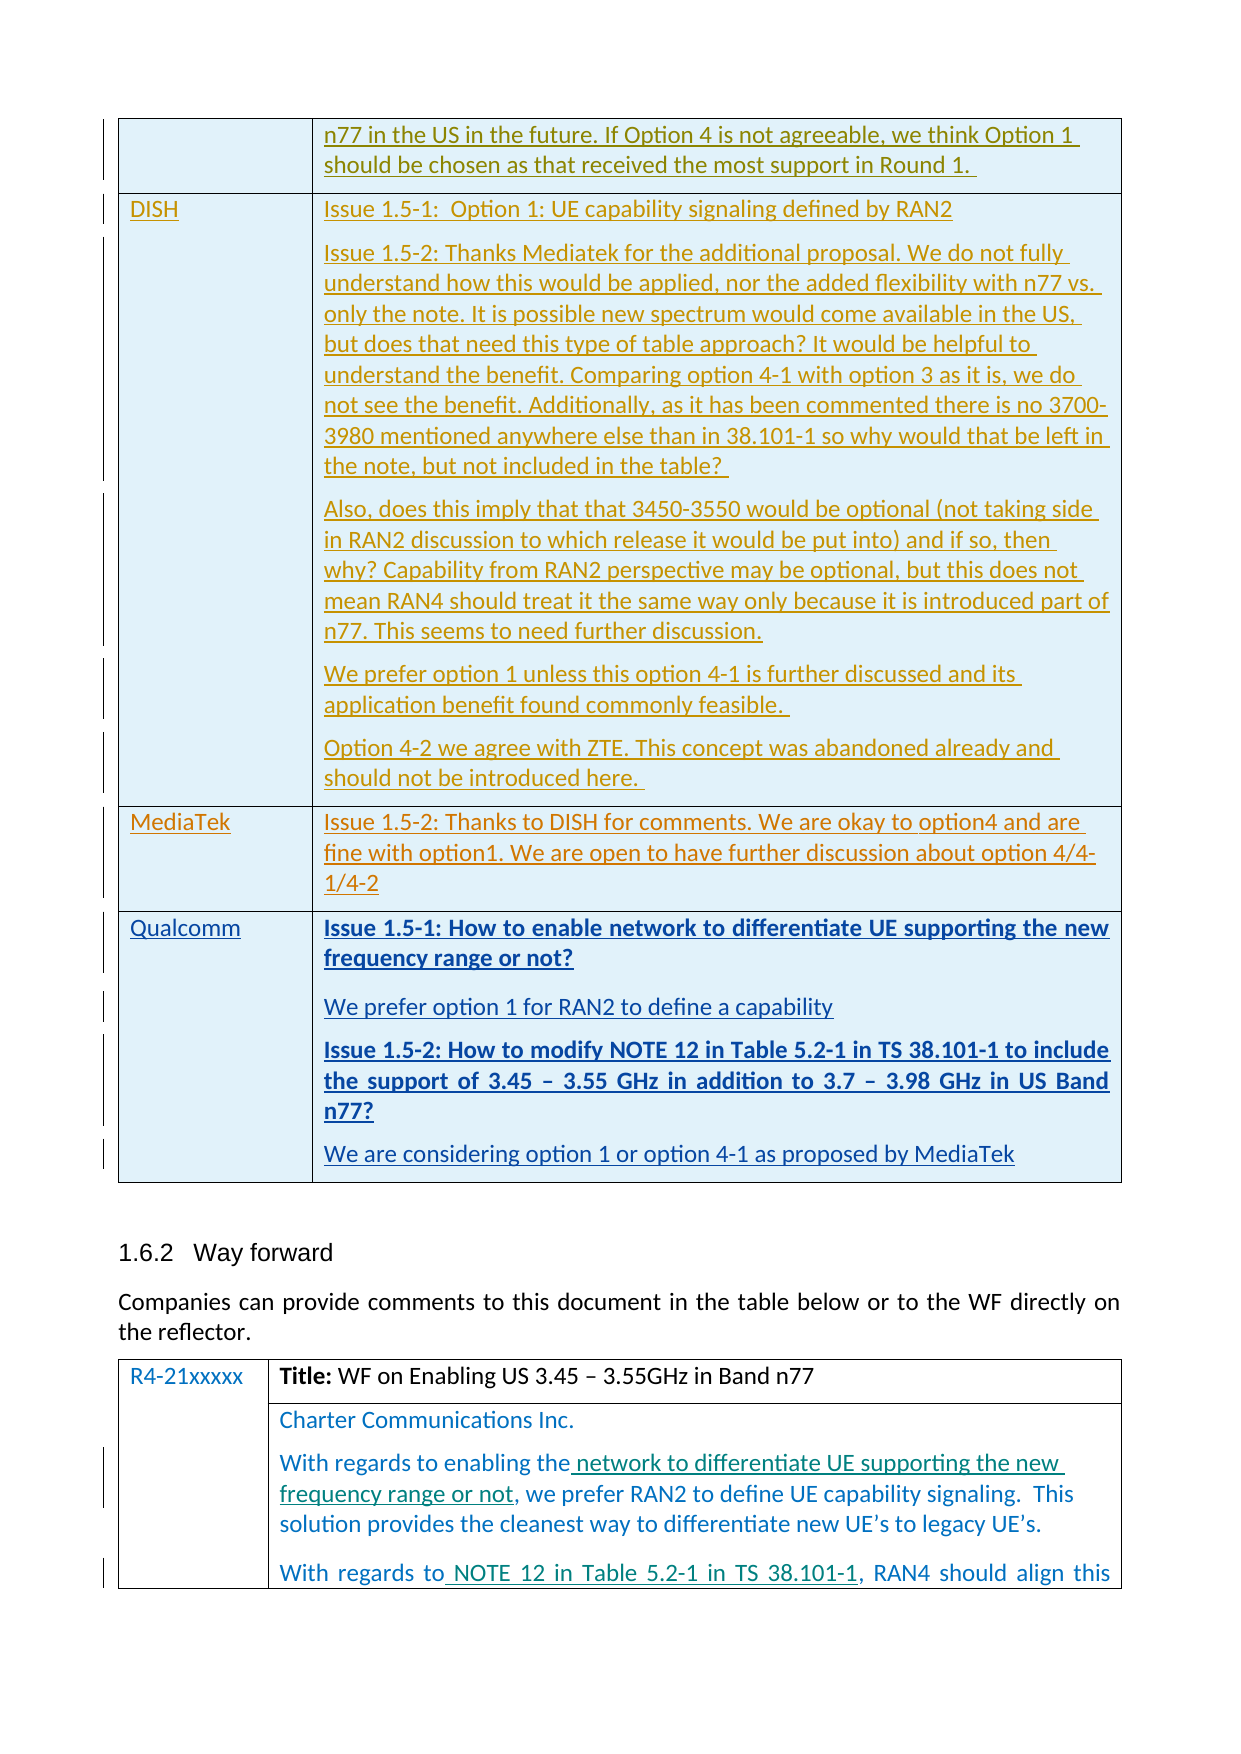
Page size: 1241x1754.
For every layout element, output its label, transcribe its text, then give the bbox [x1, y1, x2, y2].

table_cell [269, 1404, 1121, 1588]
table_header Title: WF on Enabling US 3.45 – 3.55GHz in Band n77 [269, 1360, 1121, 1403]
text Companies can provide comments to this document in the table below or to the WF directly on the reflector. [118, 1286, 1122, 1347]
table_header R4-21xxxxx [119, 1360, 268, 1588]
subtitle Way forward [118, 1238, 1122, 1267]
